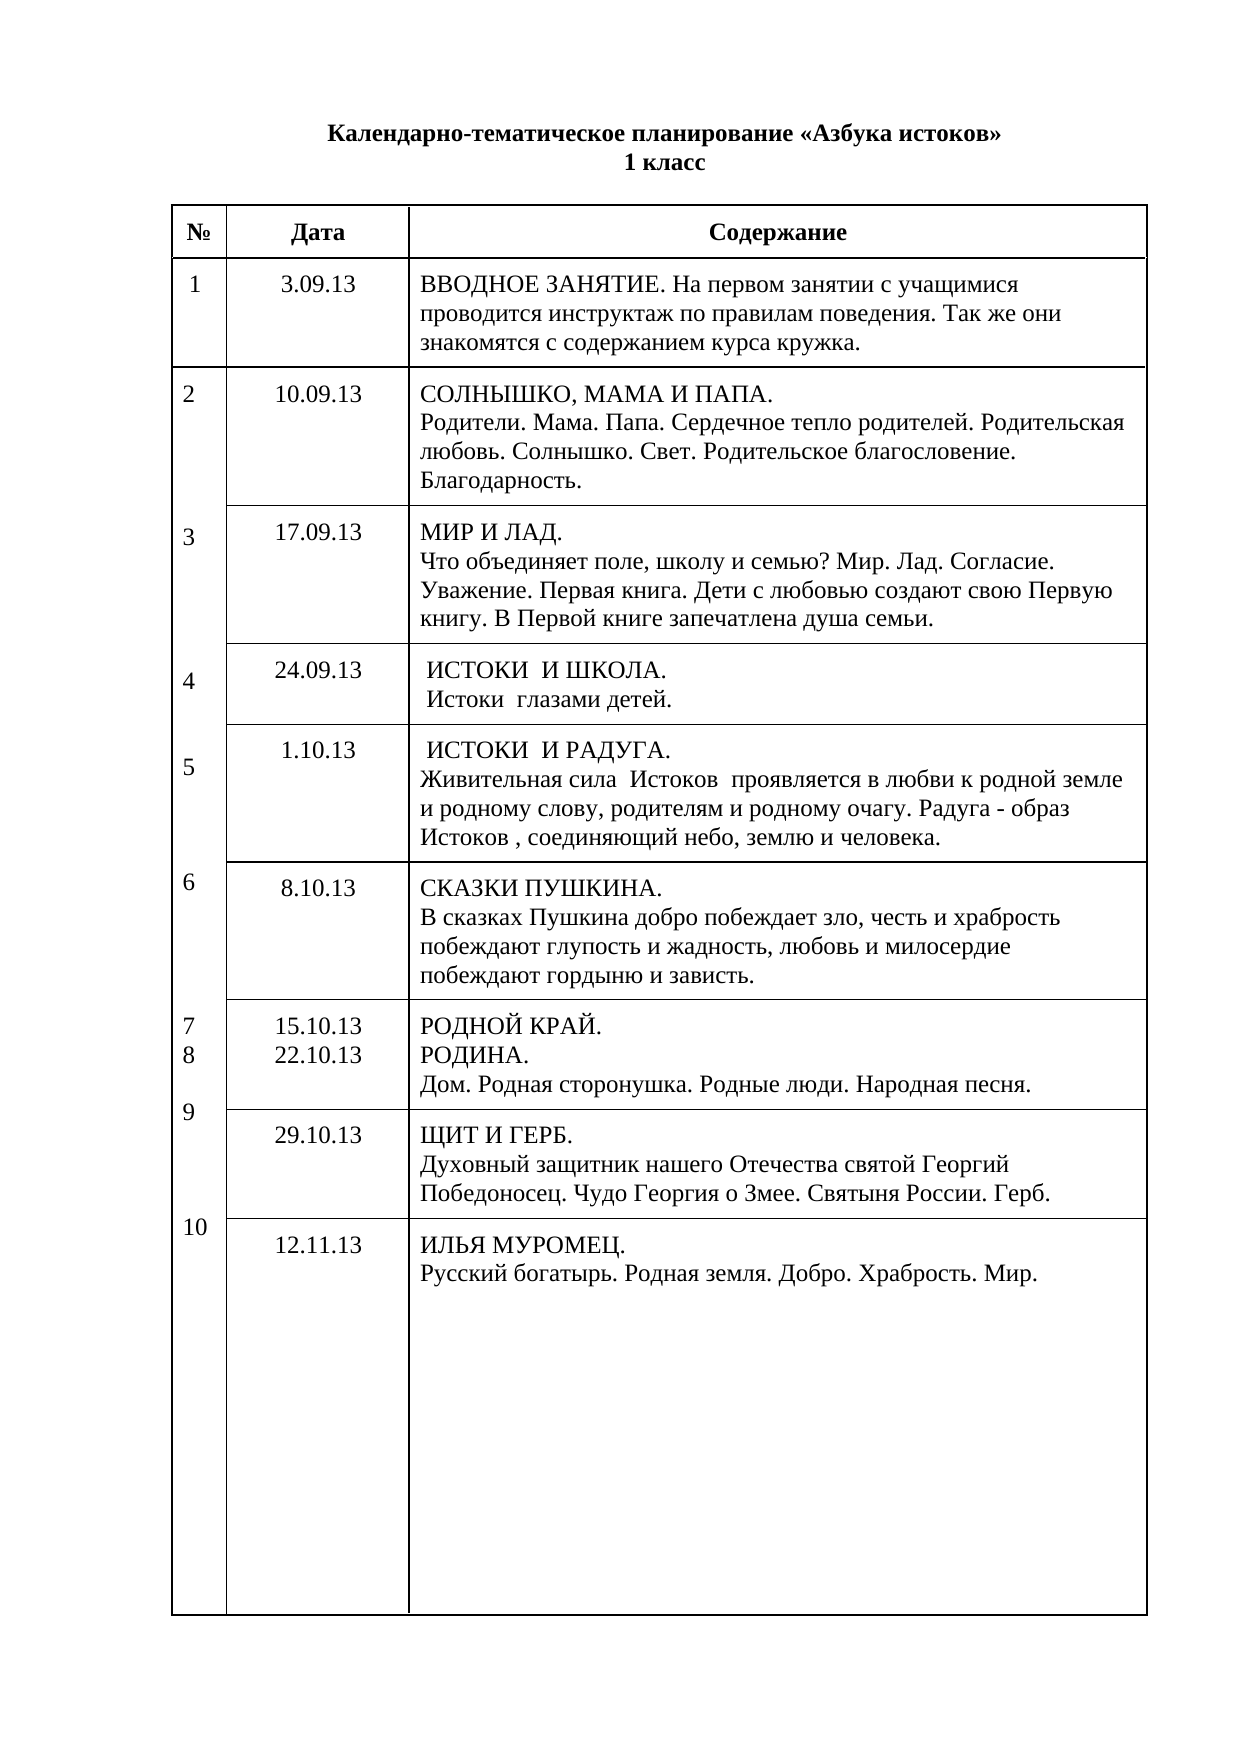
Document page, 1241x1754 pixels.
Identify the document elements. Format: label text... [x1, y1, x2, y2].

table_cell ВВОДНОЕ ЗАНЯТИЕ. На первом занятии с учащимися проводится инструктаж по правилам поведения. Так же они знакомятся с содержанием курса кружка. [410, 257, 1146, 366]
table_cell 17.09.13 [227, 506, 408, 643]
table_cell 8.10.13 [227, 863, 408, 999]
table_cell ИЛЬЯ МУРОМЕЦ. Русский богатырь. Родная земля. Добро. Храбрость. Мир. [409, 1219, 1146, 1614]
table_cell 24.09.13 [227, 644, 408, 723]
text 1 класс [177, 147, 1152, 176]
table_cell СКАЗКИ ПУШКИНА. В сказках Пушкина добро побеждает зло, честь и храбрость побеждают глупость и жадность, любовь и милосердие побеждают гордыню и зависть. [410, 863, 1146, 999]
table_cell ИСТОКИ И ШКОЛА. Истоки глазами детей. [410, 644, 1146, 723]
table_cell 3.09.13 [227, 259, 408, 366]
table_cell 15.10.13 22.10.13 [227, 1000, 408, 1108]
table_cell МИР И ЛАД. Что объединяет поле, школу и семью? Мир. Лад. Согласие. Уважение. Первая книга. Дети с любовью создают свою Первую книгу. В Первой книге запечатлена душа семьи. [410, 506, 1146, 643]
table_cell ИСТОКИ И РАДУГА. Живительная сила Истоков проявляется в любви к родной земле и родному слову, родителям и родному очагу. Радуга - образ Истоков , соединяющий небо, землю и человека. [410, 725, 1146, 861]
table_header Содержание [409, 206, 1146, 257]
table_cell РОДНОЙ КРАЙ. РОДИНА. Дом. Родная сторонушка. Родные люди. Народная песня. [410, 1000, 1146, 1108]
table_header № [173, 206, 226, 257]
table_cell 10.09.13 [227, 368, 408, 505]
table_cell 2 3 4 5 6 7 8 9 10 [173, 368, 226, 1614]
table_header Дата [227, 206, 409, 257]
table_cell СОЛНЫШКО, МАМА И ПАПА. Родители. Мама. Папа. Сердечное тепло родителей. Родительская любовь. Солнышко. Свет. Родительское благословение. Благодарность. [410, 366, 1146, 505]
text Календарно-тематическое планирование «Азбука истоков» [177, 118, 1152, 147]
table_cell 1.10.13 [227, 725, 408, 861]
table_cell 1 [173, 259, 226, 366]
table_cell 29.10.13 [227, 1110, 408, 1218]
table_cell 12.11.13 [227, 1219, 409, 1614]
table_cell ЩИТ И ГЕРБ. Духовный защитник нашего Отечества святой Георгий Победоносец. Чудо Георгия о Змее. Святыня России. Герб. [410, 1110, 1146, 1218]
